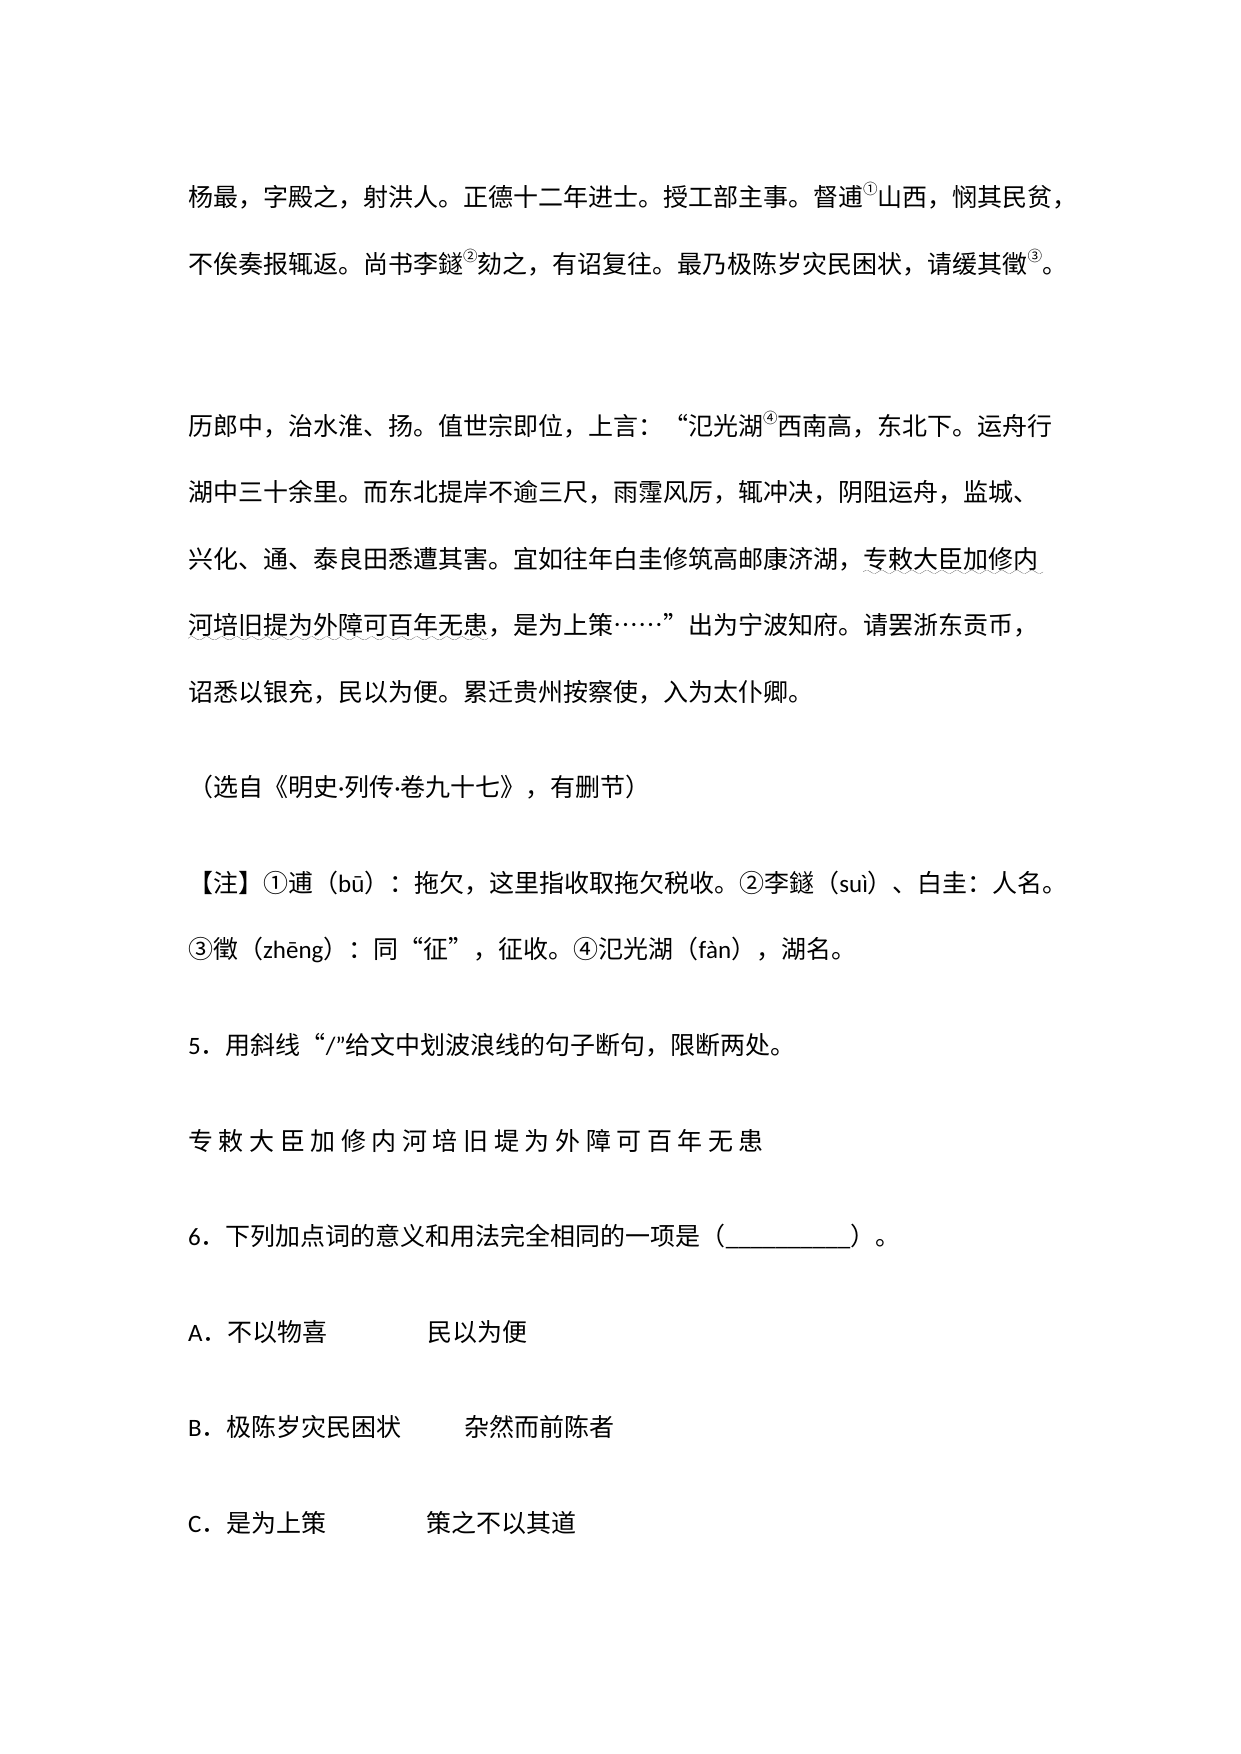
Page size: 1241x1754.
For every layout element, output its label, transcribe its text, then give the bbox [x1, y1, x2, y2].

text 【注】①逋（bū）：拖欠，这里指收取拖欠税收。②李鐩（suì）、白圭：人名。③徵（zhēng）：同“征”，征收。④氾光湖（fàn），湖名。 [188, 848, 1052, 981]
text 专 敕 大 臣 加 修 内 河 培 旧 堤 为 外 障 可 百 年 无 患 [188, 1106, 1052, 1172]
text 历郎中，治水淮、扬。值世宗即位，上言：“氾光湖④西南高，东北下。运舟行湖中三十余里。而东北提岸不逾三尺，雨霪风厉，辄冲决，阴阻运舟，监城、兴化、通、泰良田悉遭其害。宜如往年白圭修筑高邮康济湖，专敕大臣加修内河培旧提为外障可百年无患，是为上策……”出为宁波知府。请罢浙东贡币，诏悉以银充，民以为便。累迁贵州按察使，入为太仆卿。 [188, 391, 1052, 723]
text A．不以物喜 民以为便 [188, 1297, 1052, 1363]
text （选自《明史·列传·卷九十七》，有删节） [188, 752, 1052, 819]
text C．是为上策 策之不以其道 [188, 1488, 1052, 1555]
text 6．下列加点词的意义和用法完全相同的一项是（__________）。 [188, 1201, 1052, 1268]
text 5．用斜线“/”给文中划波浪线的句子断句，限断两处。 [188, 1010, 1052, 1077]
text B．极陈岁灾民困状 杂然而前陈者 [188, 1393, 1052, 1459]
text 杨最，字殿之，射洪人。正德十二年进士。授工部主事。督逋①山西，悯其民贫，不俟奏报辄返。尚书李鐩②劾之，有诏复往。最乃极陈岁灾民困状，请缓其徵③。 [188, 162, 1052, 362]
